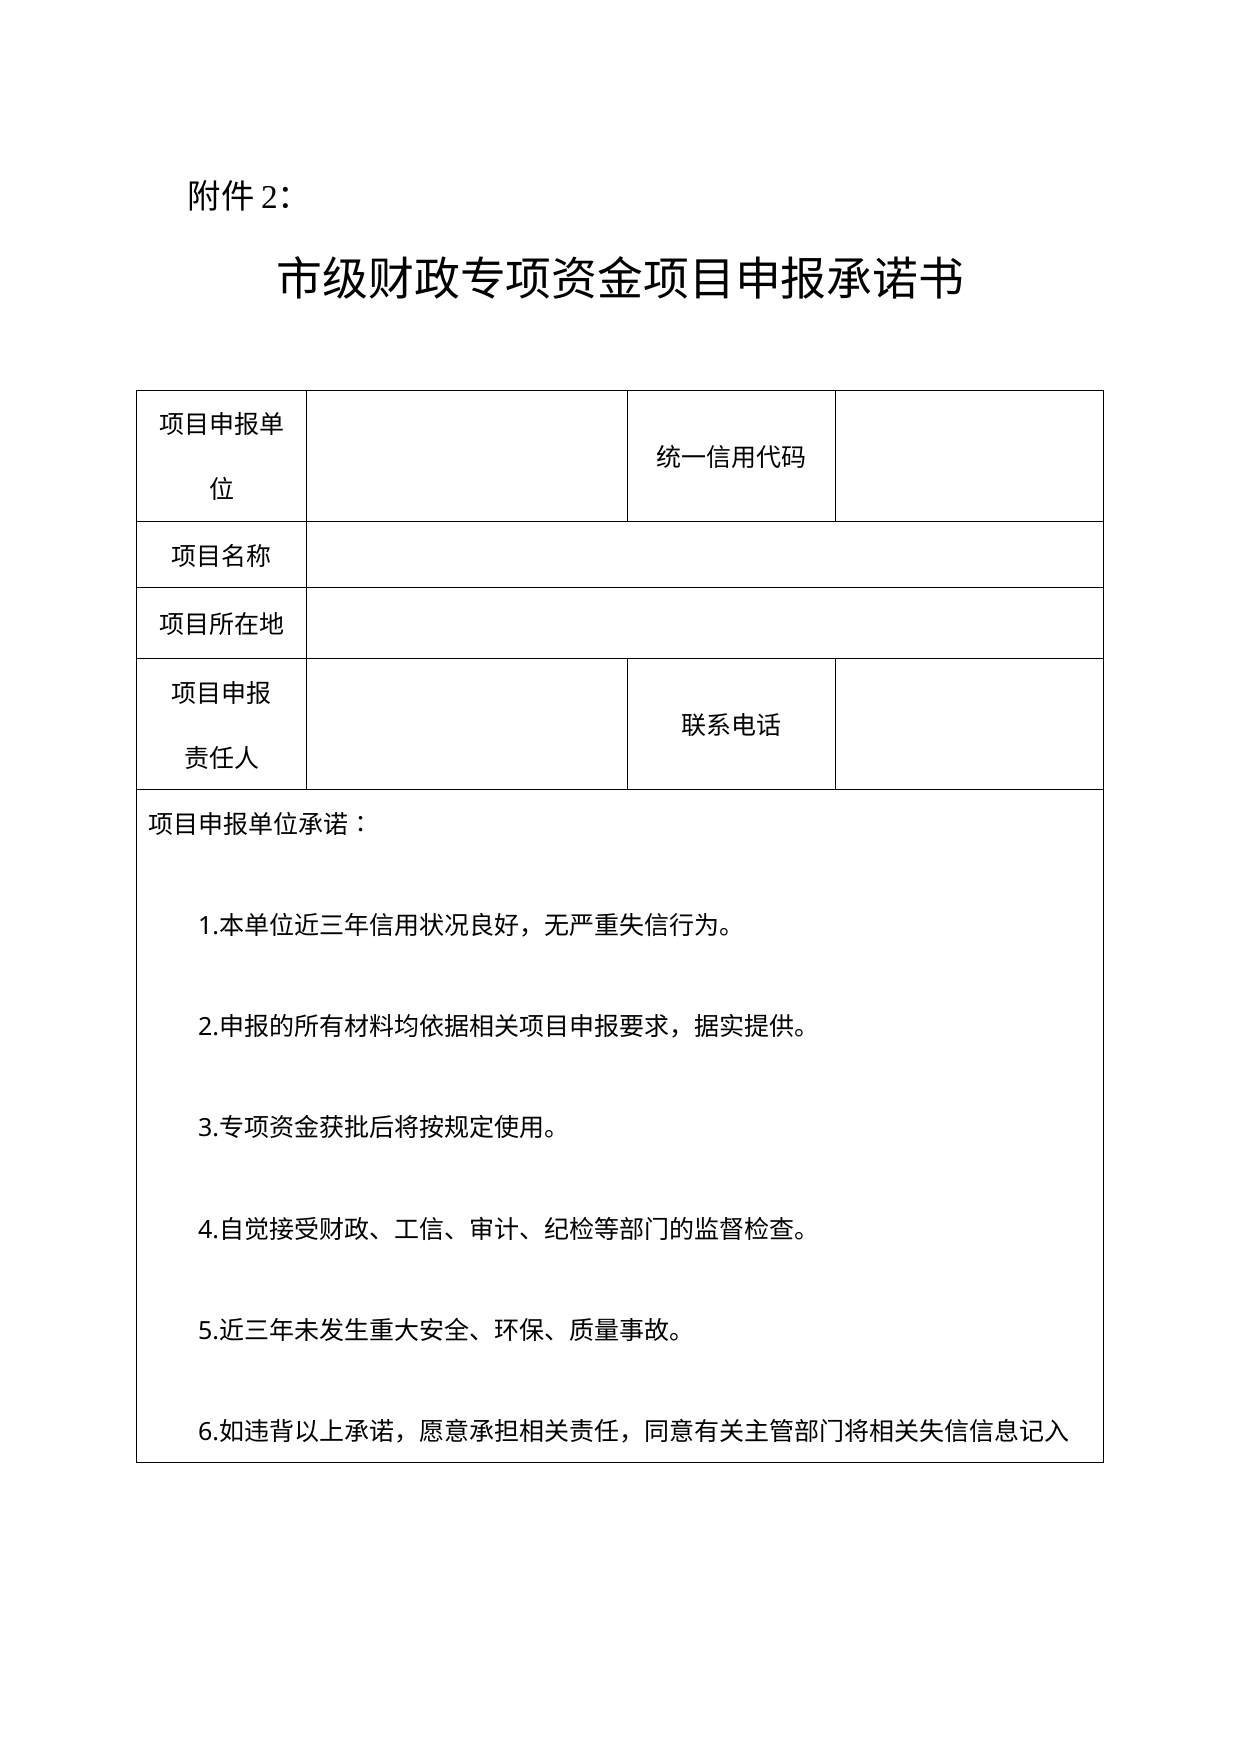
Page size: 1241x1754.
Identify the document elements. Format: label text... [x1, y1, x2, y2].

table_cell 项目所在地 [137, 588, 306, 658]
text 附件2： [187, 162, 1053, 227]
table_cell [307, 522, 1103, 587]
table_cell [137, 790, 1103, 1462]
table_header 项目申报单位 [137, 391, 306, 521]
table_cell 项目名称 [137, 522, 306, 587]
table_cell [836, 659, 1103, 789]
table_header 统一信用代码 [628, 391, 835, 521]
table_cell 项目申报 责任人 [137, 659, 306, 789]
table_header [307, 391, 627, 521]
table_cell [307, 588, 1103, 658]
table_header [836, 391, 1103, 521]
table_cell [307, 659, 627, 789]
text 市级财政专项资金项目申报承诺书 [187, 227, 1053, 324]
table_cell 联系电话 [628, 659, 835, 789]
